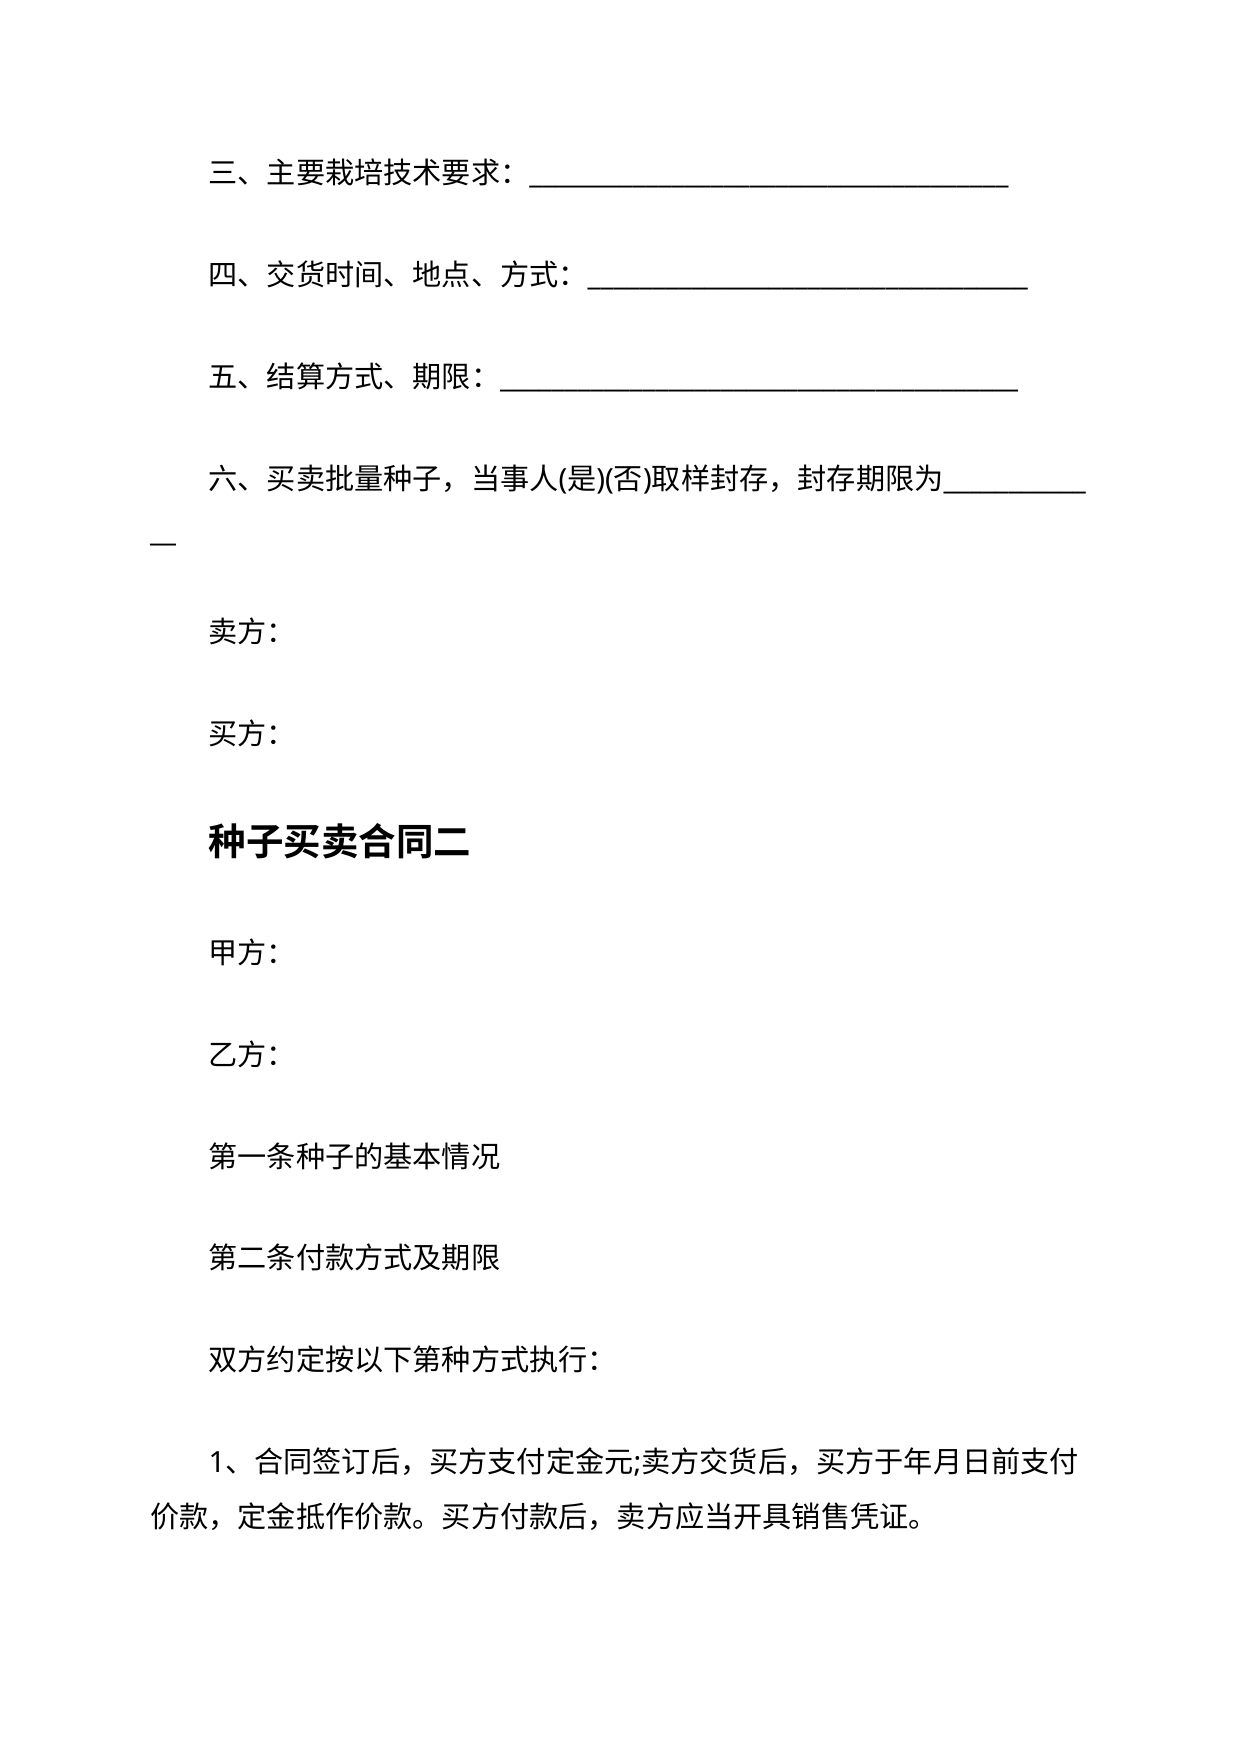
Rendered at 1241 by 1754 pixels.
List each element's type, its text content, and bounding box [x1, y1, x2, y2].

text 1、合同签订后，买方支付定金元;卖方交货后，买方于年月日前支付价款，定金抵作价款。买方付款后，卖方应当开具销售凭证。 [150, 1438, 1090, 1536]
text 甲方： [150, 929, 1090, 972]
text 买方： [150, 710, 1090, 753]
text 乙方： [150, 1031, 1090, 1074]
text 六、买卖批量种子，当事人(是)(否)取样封存，封存期限为_____________ [150, 456, 1090, 550]
text 五、结算方式、期限：________________________________________ [150, 354, 1090, 396]
text 第二条付款方式及期限 [150, 1235, 1090, 1277]
text 种子买卖合同二 [150, 812, 1090, 866]
text 第一条种子的基本情况 [150, 1133, 1090, 1175]
text 三、主要栽培技术要求：_____________________________________ [150, 150, 1090, 192]
text 四、交货时间、地点、方式：__________________________________ [150, 252, 1090, 294]
text 双方约定按以下第种方式执行： [150, 1337, 1090, 1379]
text 卖方： [150, 609, 1090, 651]
